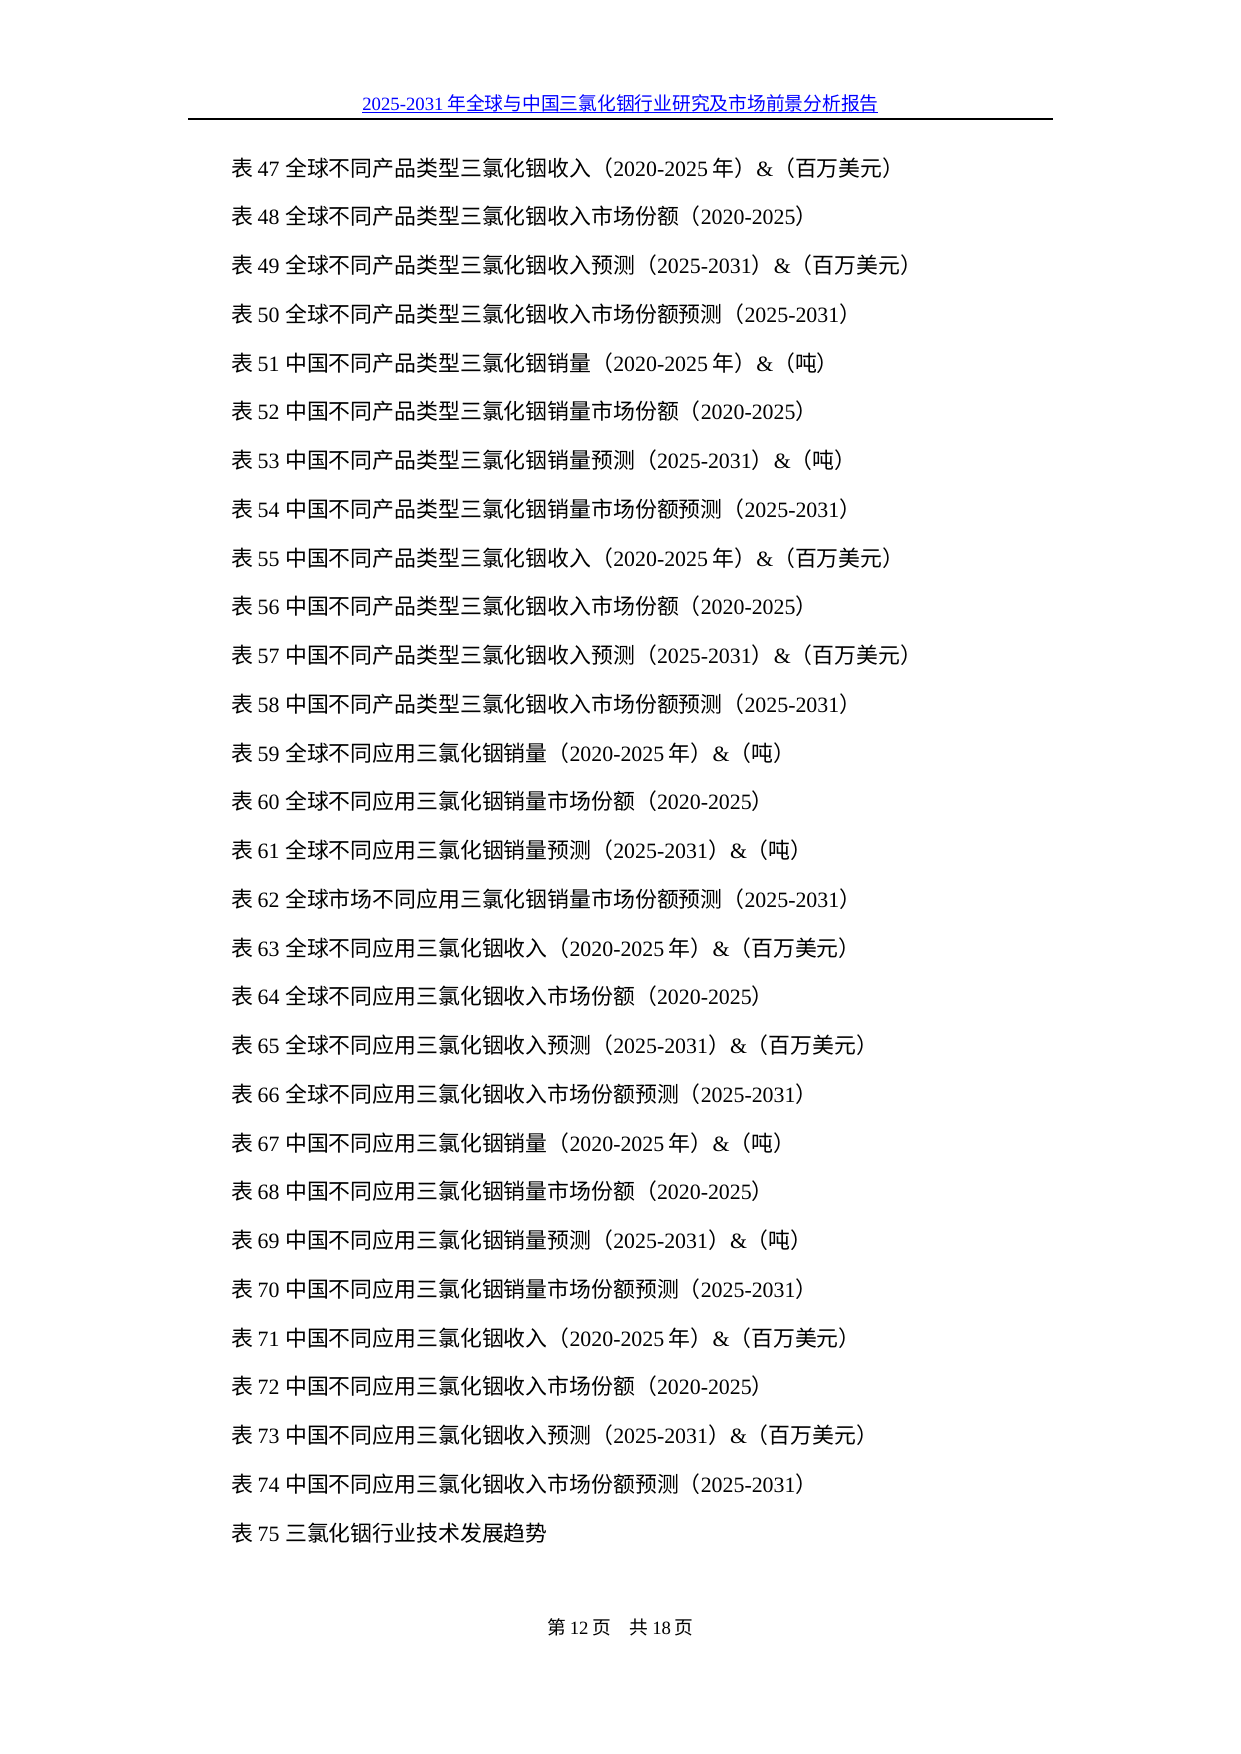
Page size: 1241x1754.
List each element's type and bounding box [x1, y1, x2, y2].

text [187, 150, 1053, 1548]
